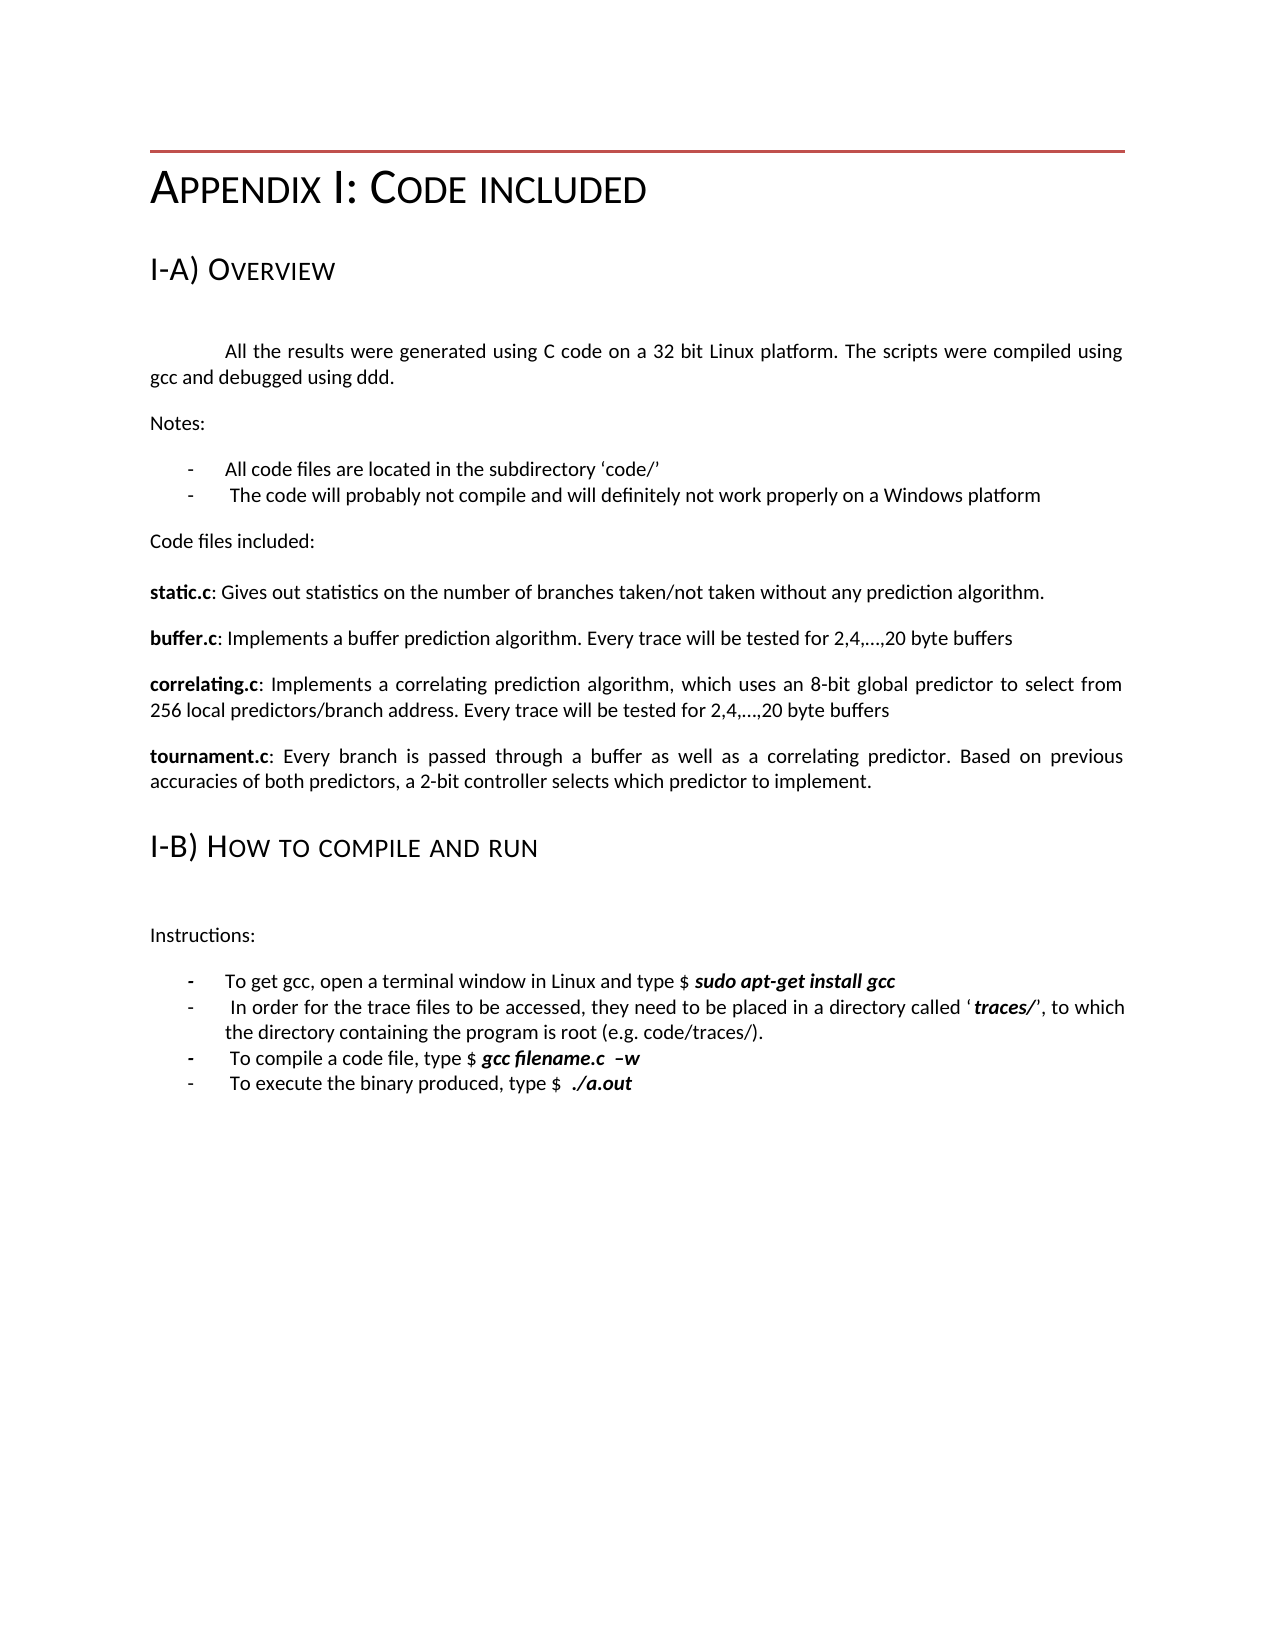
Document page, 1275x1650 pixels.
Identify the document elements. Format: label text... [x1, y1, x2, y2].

title Appendix I: Code included [150, 153, 1125, 216]
list All code files are located in the subdirectory ‘code/’ [187, 457, 1125, 482]
text Instructions: [150, 922, 1125, 948]
text buffer.c: Implements a buffer prediction algorithm. Every trace will be tested for 2,4,…,20 byte buffers [150, 625, 1125, 651]
list In order for the trace files to be accessed, they need to be placed in a directory called ‘traces/’, to which the directory containing the program is root (e.g. code/traces/). [187, 994, 1125, 1045]
text Notes: [150, 410, 1125, 436]
subtitle I-A) Overview [150, 247, 1125, 288]
text tournament.c: Every branch is passed through a buffer as well as a correlating predictor. Based on previous accuracies of both predictors, a 2-bit controller selects which predictor to implement. [150, 743, 1125, 794]
list The code will probably not compile and will definitely not work properly on a Windows platform [187, 482, 1125, 507]
list To execute the binary produced, type $ ./a.out [187, 1070, 1125, 1096]
text static.c: Gives out statistics on the number of branches taken/not taken without any prediction algorithm. [150, 554, 1125, 604]
text correlating.c: Implements a correlating prediction algorithm, which uses an 8-bit global predictor to select from 256 local predictors/branch address. Every trace will be tested for 2,4,…,20 byte buffers [150, 672, 1125, 722]
subtitle I-B) How to compile and run [150, 825, 1125, 866]
list To get gcc, open a terminal window in Linux and type $ sudo apt-get install gcc [187, 969, 1125, 994]
text All the results were generated using C code on a 32 bit Linux platform. The scripts were compiled using gcc and debugged using ddd. [150, 339, 1125, 389]
list To compile a code file, type $ gcc filename.c –w [187, 1045, 1125, 1070]
text Code files included: [150, 528, 1125, 554]
